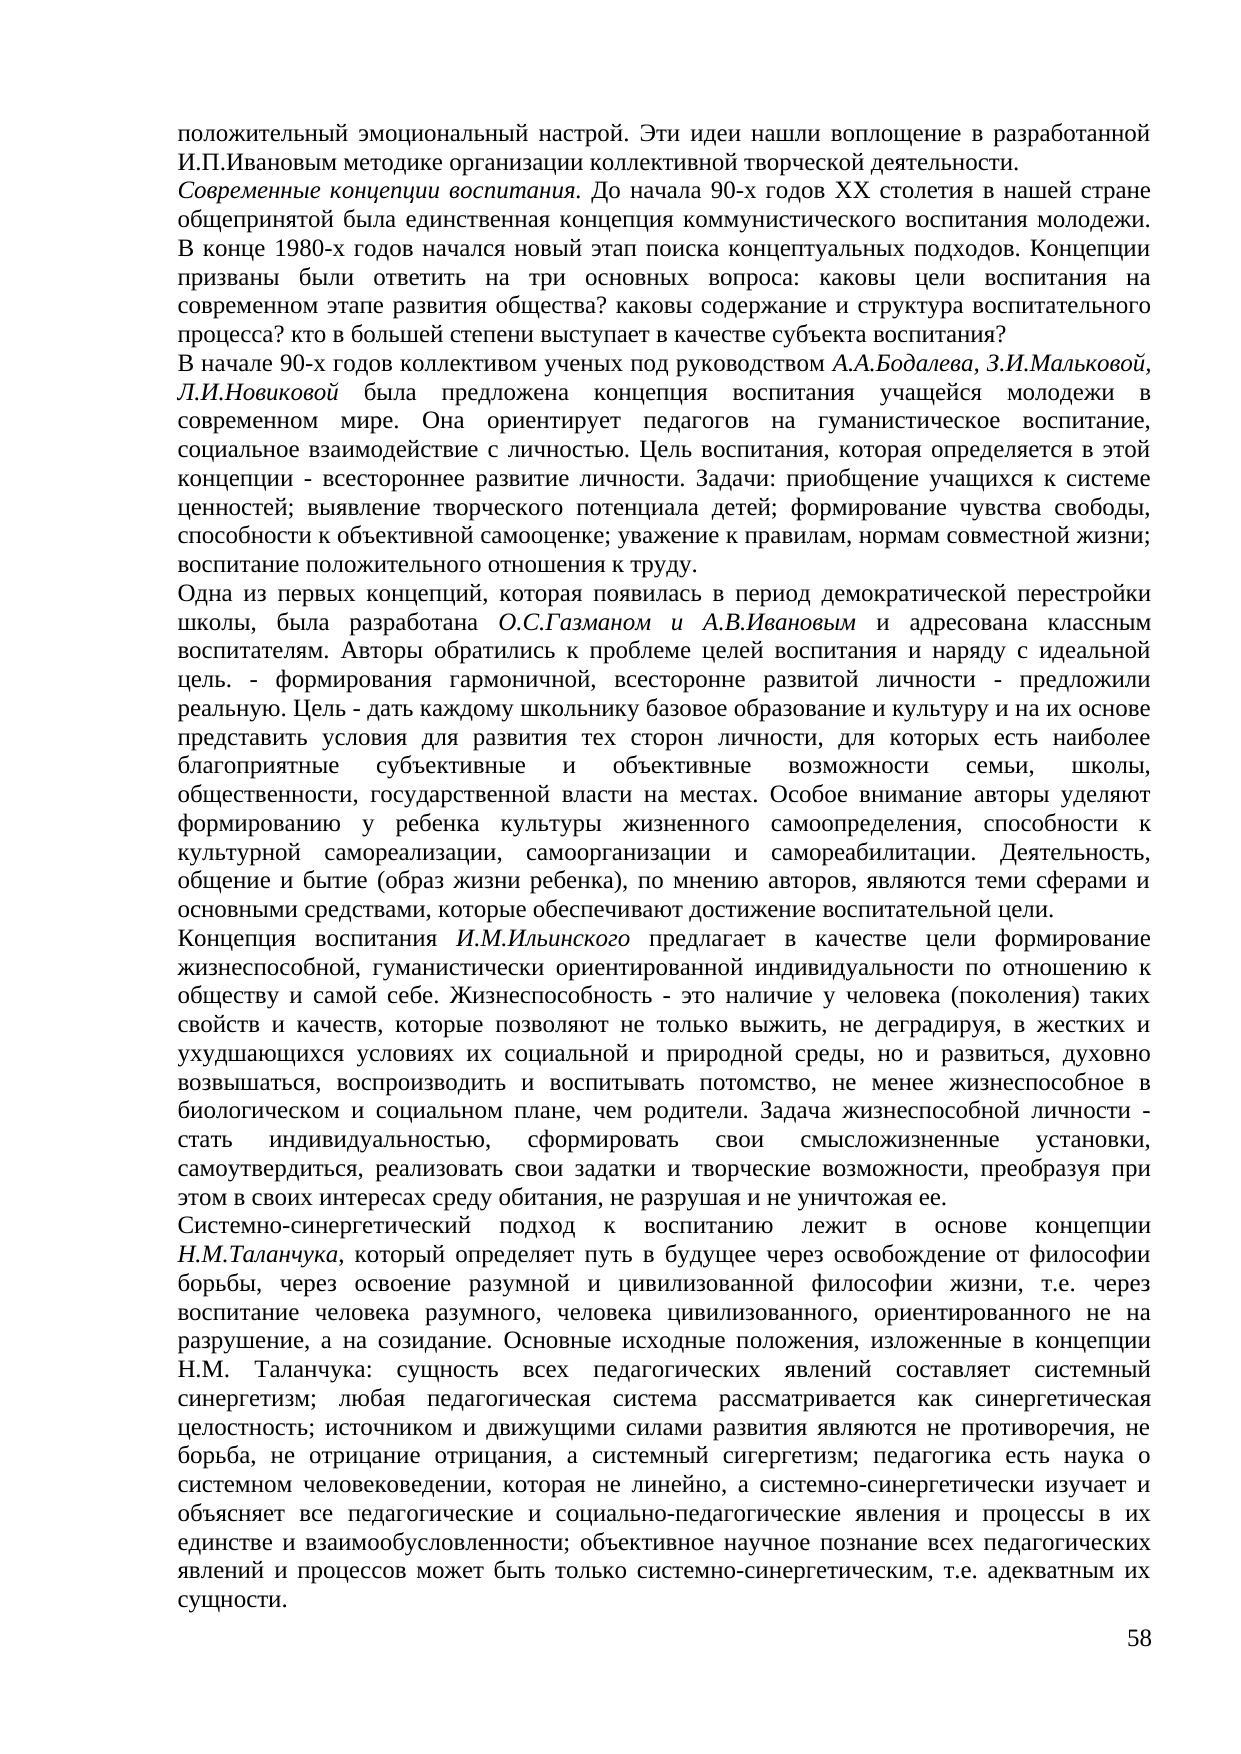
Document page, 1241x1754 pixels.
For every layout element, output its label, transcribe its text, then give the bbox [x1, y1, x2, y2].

text Концепция воспитания И.М.Ильинского предлагает в качестве цели формирование жизнеспособной, гуманистически ориентированной индивидуальности по отношению к обществу и самой себе. Жизнеспособность - это наличие у человека (поколения) таких свойств и качеств, которые позволяют не только выжить, не деградируя, в жестких и ухудшающихся условиях их социальной и природной среды, но и развиться, духовно возвышаться, воспроизводить и воспитывать потомство, не менее жизнеспособное в биологическом и социальном плане, чем родители. Задача жизнеспособной личности - стать индивидуальностью, сформировать свои смысложизненные установки, самоутвердиться, реализовать свои задатки и творческие возможности, преобразуя при этом в своих интересах среду обитания, не разрушая и не уничтожая ее. [177, 923, 1152, 1211]
text Современные концепции воспитания. До начала 90-х годов ХХ столетия в нашей стране общепринятой была единственная концепция коммунистического воспитания молодежи. В конце 1980-х годов начался новый этап поиска концептуальных подходов. Концепции призваны были ответить на три основных вопроса: каковы цели воспитания на современном этапе развития общества? каковы содержание и структура воспитательного процесса? кто в большей степени выступает в качестве субъекта воспитания? [177, 176, 1152, 348]
text В начале 90-х годов коллективом ученых под руководством А.А.Бодалева, З.И.Мальковой, Л.И.Новиковой была предложена концепция воспитания учащейся молодежи в современном мире. Она ориентирует педагогов на гуманистическое воспитание, социальное взаимодействие с личностью. Цель воспитания, которая определяется в этой концепции - всестороннее развитие личности. Задачи: приобщение учащихся к системе ценностей; выявление творческого потенциала детей; формирование чувства свободы, способности к объективной самооценке; уважение к правилам, нормам совместной жизни; воспитание положительного отношения к труду. [177, 348, 1152, 578]
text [177, 118, 1152, 176]
text Системно-синергетический подход к воспитанию лежит в основе концепции Н.М.Таланчука, который определяет путь в будущее через освобождение от философии борьбы, через освоение разумной и цивилизованной философии жизни, т.е. через воспитание человека разумного, человека цивилизованного, ориентированного не на разрушение, а на созидание. Основные исходные положения, изложенные в концепции Н.М. Таланчука: сущность всех педагогических явлений составляет системный синергетизм; любая педагогическая система рассматривается как синергетическая целостность; источником и движущими силами развития являются не противоречия, не борьба, не отрицание отрицания, а системный сигергетизм; педагогика есть наука о системном человековедении, которая не линейно, а системно-синергетически изучает и объясняет все педагогические и социально-педагогические явления и процессы в их единстве и взаимообусловленности; объективное научное познание всех педагогических явлений и процессов может быть только системно-синергетическим, т.е. адекватным их сущности. [177, 1211, 1152, 1613]
text Одна из первых концепций, которая появилась в период демократической перестройки школы, была разработана О.С.Газманом и А.В.Ивановым и адресована классным воспитателям. Авторы обратились к проблеме целей воспитания и наряду с идеальной цель. - формирования гармоничной, всесторонне развитой личности - предложили реальную. Цель - дать каждому школьнику базовое образование и культуру и на их основе представить условия для развития тех сторон личности, для которых есть наиболее благоприятные субъективные и объективные возможности семьи, школы, общественности, государственной власти на местах. Особое внимание авторы уделяют формированию у ребенка культуры жизненного самоопределения, способности к культурной самореализации, самоорганизации и самореабилитации. Деятельность, общение и бытие (образ жизни ребенка), по мнению авторов, являются теми сферами и основными средствами, которые обеспечивают достижение воспитательной цели. [177, 578, 1152, 923]
